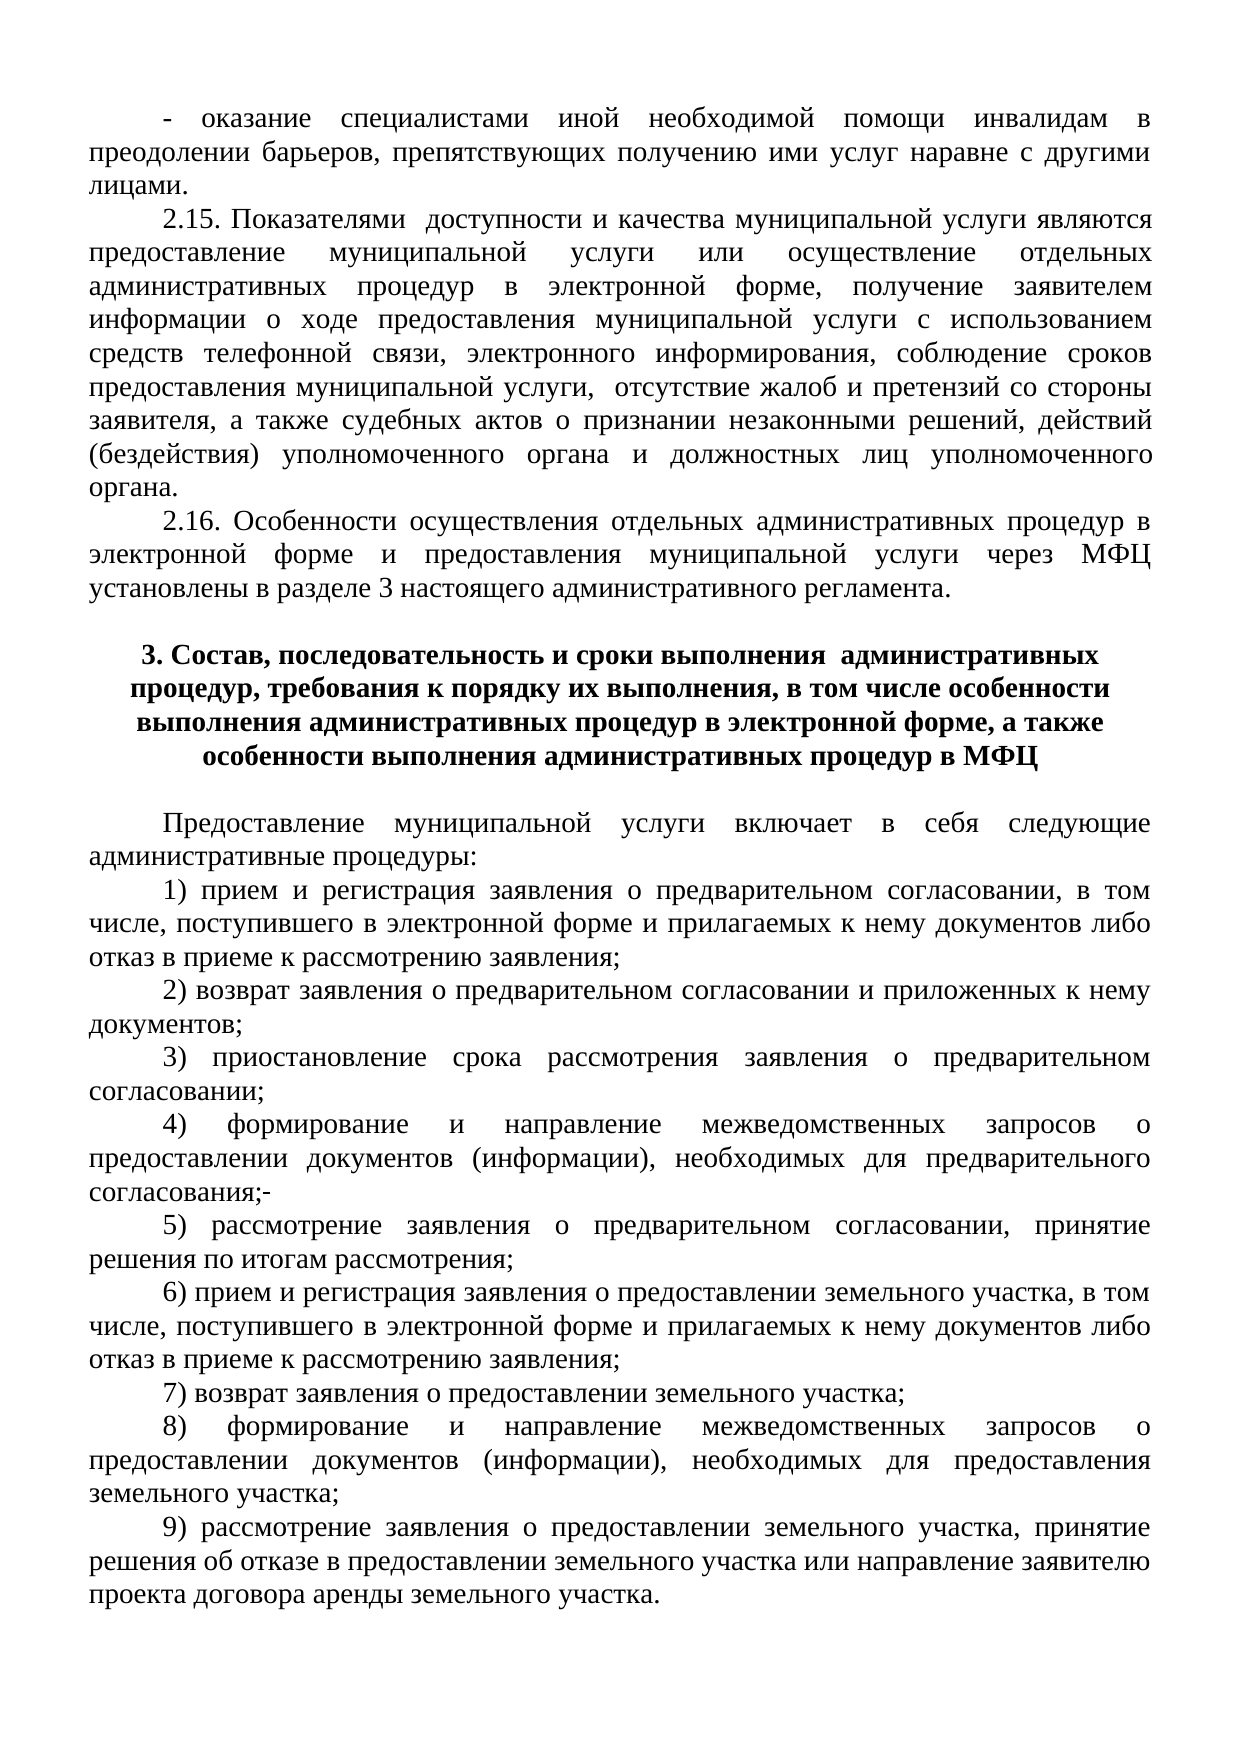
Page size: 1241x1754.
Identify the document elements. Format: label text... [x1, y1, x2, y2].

text 8) формирование и направление межведомственных запросов о предоставлении документов (информации), необходимых для предоставления земельного участка; [89, 1408, 1152, 1509]
text 4) формирование и направление межведомственных запросов о предоставлении документов (информации), необходимых для предварительного согласования; [89, 1107, 1152, 1207]
text 1) прием и регистрация заявления о предварительном согласовании, в том числе, поступившего в электронной форме и прилагаемых к нему документов либо отказ в приеме к рассмотрению заявления; [89, 872, 1152, 972]
text 6) прием и регистрация заявления о предоставлении земельного участка, в том числе, поступившего в электронной форме и прилагаемых к нему документов либо отказ в приеме к рассмотрению заявления; [89, 1274, 1152, 1375]
list 3. Состав, последовательность и сроки выполнения административных процедур, требования к порядку их выполнения, в том числе особенности выполнения административных процедур в электронной форме, а также особенности выполнения административных процедур в МФЦ [89, 637, 1152, 771]
text 2) возврат заявления о предварительном согласовании и приложенных к нему документов; [89, 972, 1152, 1039]
text 2.16. Особенности осуществления отдельных административных процедур в электронной форме и предоставления муниципальной услуги через МФЦ установлены в разделе 3 настоящего административного регламента. [89, 503, 1152, 603]
text Предоставление муниципальной услуги включает в себя следующие административные процедуры: [89, 805, 1152, 872]
text 5) рассмотрение заявления о предварительном согласовании, принятие решения по итогам рассмотрения; [89, 1207, 1152, 1274]
text - оказание специалистами иной необходимой помощи инвалидам в преодолении барьеров, препятствующих получению ими услуг наравне с другими лицами. [89, 100, 1152, 201]
text 7) возврат заявления о предоставлении земельного участка; [89, 1375, 1152, 1408]
text 2.15. Показателями доступности и качества муниципальной услуги являются предоставление муниципальной услуги или осуществление отдельных административных процедур в электронной форме, получение заявителем информации о ходе предоставления муниципальной услуги с использованием средств телефонной связи, электронного информирования, соблюдение сроков предоставления муниципальной услуги, отсутствие жалоб и претензий со стороны заявителя, а также судебных актов о признании незаконными решений, действий (бездействия) уполномоченного органа и должностных лиц уполномоченного органа. [89, 201, 1153, 503]
text 9) рассмотрение заявления о предоставлении земельного участка, принятие решения об отказе в предоставлении земельного участка или направление заявителю проекта договора аренды земельного участка. [89, 1509, 1152, 1610]
text 3) приостановление срока рассмотрения заявления о предварительном согласовании; [89, 1039, 1152, 1107]
